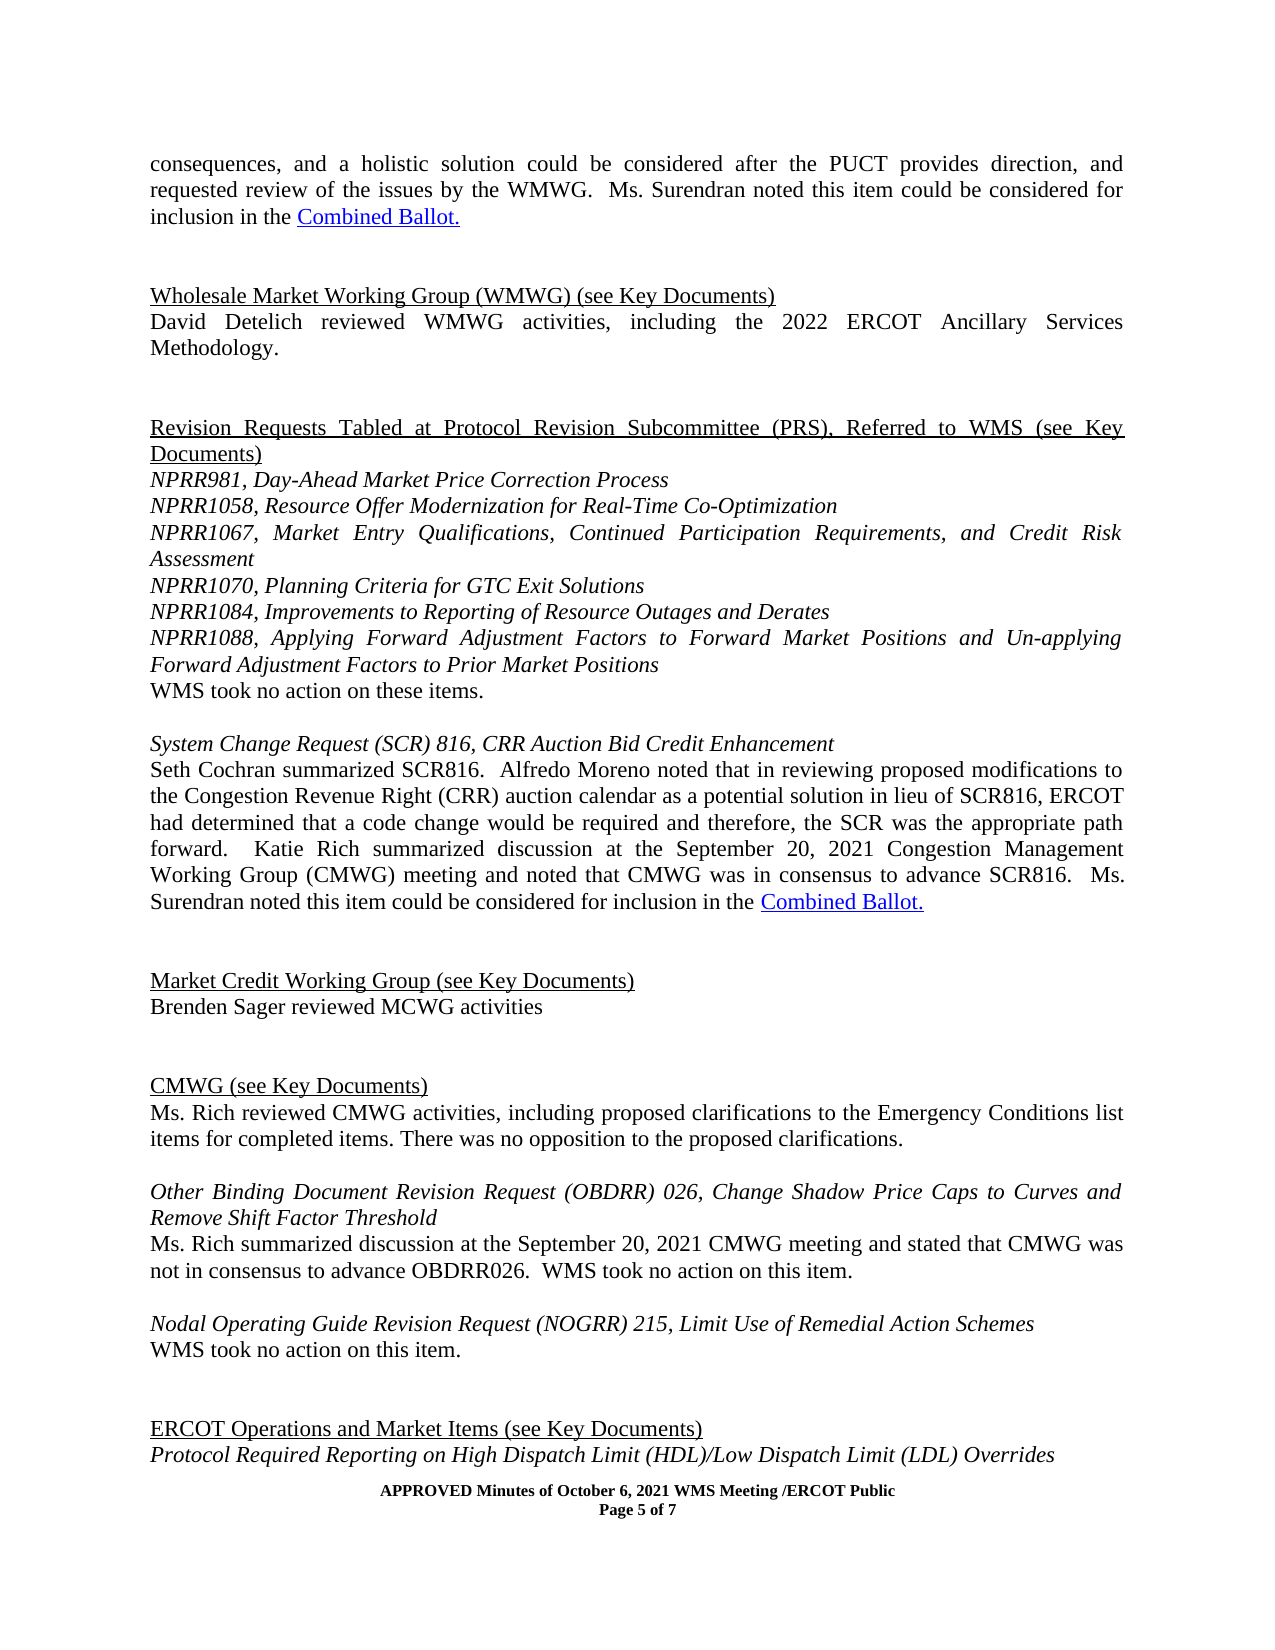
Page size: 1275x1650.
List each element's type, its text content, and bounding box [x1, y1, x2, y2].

text Other Binding Document Revision Request (OBDRR) 026, Change Shadow Price Caps to Curves and Remove Shift Factor Threshold [150, 1178, 1125, 1231]
text Ms. Rich reviewed CMWG activities, including proposed clarifications to the Emergency Conditions list items for completed items. There was no opposition to the proposed clarifications. [150, 1099, 1125, 1151]
text Wholesale Market Working Group (WMWG) (see Key Documents) [150, 282, 1125, 308]
text Protocol Required Reporting on High Dispatch Limit (HDL)/Low Dispatch Limit (LDL) Overrides [150, 1441, 1125, 1468]
text CMWG (see Key Documents) [150, 1072, 1125, 1099]
text Brenden Sager reviewed MCWG activities [150, 993, 1125, 1020]
text NPRR1088, Applying Forward Adjustment Factors to Forward Market Positions and Un-applying Forward Adjustment Factors to Prior Market Positions [150, 624, 1125, 677]
text WMS took no action on these items. [150, 677, 1125, 703]
text Ms. Rich summarized discussion at the September 20, 2021 CMWG meeting and stated that CMWG was not in consensus to advance OBDRR026. WMS took no action on this item. [150, 1231, 1125, 1283]
text NPRR1070, Planning Criteria for GTC Exit Solutions [150, 572, 1125, 598]
text Seth Cochran summarized SCR816. Alfredo Moreno noted that in reviewing proposed modifications to the Congestion Revenue Right (CRR) auction calendar as a potential solution in lieu of SCR816, ERCOT had determined that a code change would be required and therefore, the SCR was the appropriate path forward. Katie Rich summarized discussion at the September 20, 2021 Congestion Management Working Group (CMWG) meeting and noted that CMWG was in consensus to advance SCR816. Ms. Surendran noted this item could be considered for inclusion in the Combined Ballot. [150, 756, 1125, 914]
text ERCOT Operations and Market Items (see Key Documents) [150, 1415, 1125, 1441]
text NPRR1084, Improvements to Reporting of Resource Outages and Derates [150, 598, 1125, 624]
text Revision Requests Tabled at Protocol Revision Subcommittee (PRS), Referred to WMS (see Key Documents) [150, 413, 1125, 436]
text Nodal Operating Guide Revision Request (NOGRR) 215, Limit Use of Remedial Action Schemes [150, 1309, 1125, 1336]
text NPRR1067, Market Entry Qualifications, Continued Participation Requirements, and Credit Risk Assessment [150, 519, 1125, 572]
text David Detelich reviewed WMWG activities, including the 2022 ERCOT Ancillary Services Methodology. [150, 308, 1125, 361]
text System Change Request (SCR) 816, CRR Auction Bid Credit Enhancement [150, 730, 1125, 756]
text NPRR981, Day-Ahead Market Price Correction Process [150, 466, 1125, 493]
text WMS took no action on this item. [150, 1336, 1125, 1362]
text NPRR1058, Resource Offer Modernization for Real-Time Co-Optimization [150, 493, 1125, 519]
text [150, 150, 1125, 229]
text Revision Requests Tabled at Protocol Revision Subcommittee (PRS), Referred to WMS (see Key Documents) [150, 438, 1125, 466]
text Market Credit Working Group (see Key Documents) [150, 967, 1125, 993]
